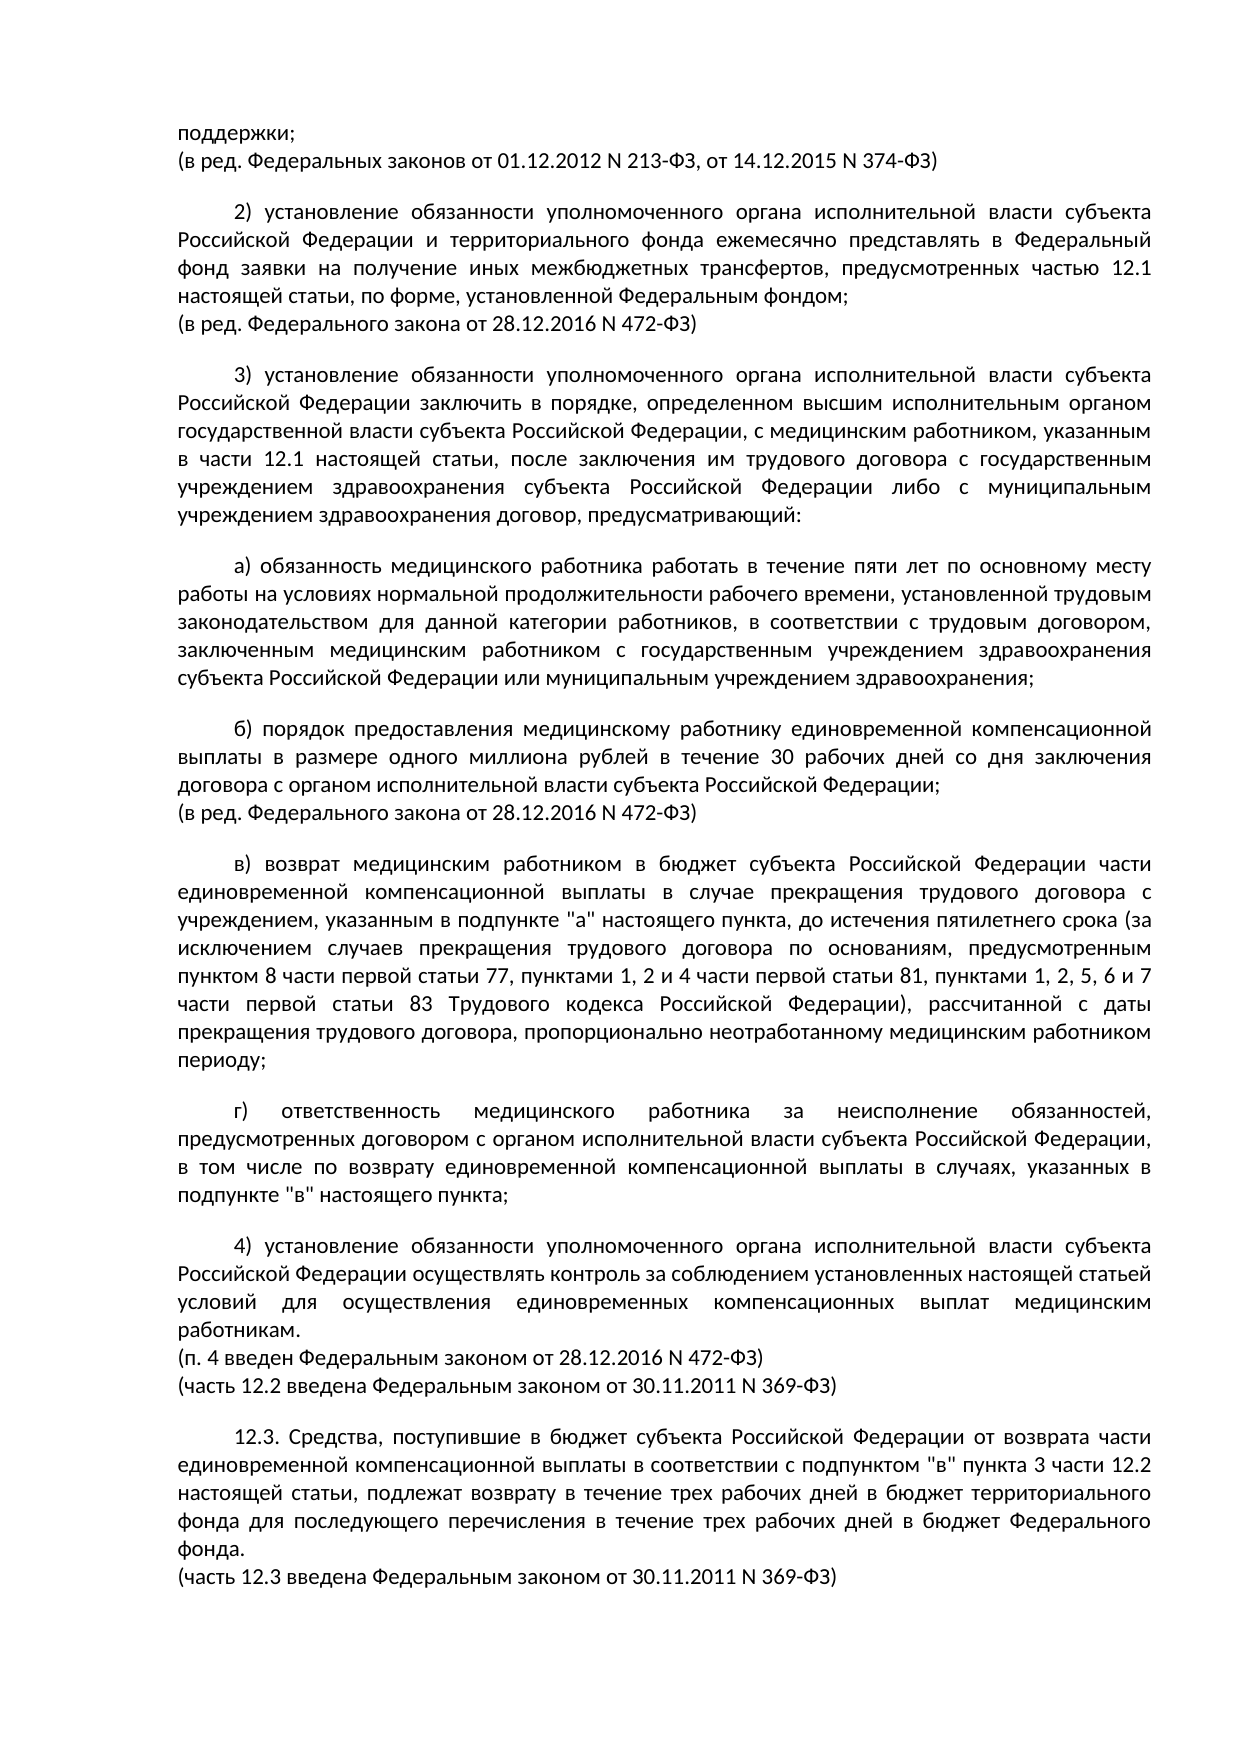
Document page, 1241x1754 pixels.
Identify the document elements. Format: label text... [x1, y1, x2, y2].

text г) ответственность медицинского работника за неисполнение обязанностей, предусмотренных договором с органом исполнительной власти субъекта Российской Федерации, в том числе по возврату единовременной компенсационной выплаты в случаях, указанных в подпункте "в" настоящего пункта; [177, 1096, 1152, 1208]
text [177, 118, 1152, 146]
text 12.3. Средства, поступившие в бюджет субъекта Российской Федерации от возврата части единовременной компенсационной выплаты в соответствии с подпунктом "в" пункта 3 части 12.2 настоящей статьи, подлежат возврату в течение трех рабочих дней в бюджет территориального фонда для последующего перечисления в течение трех рабочих дней в бюджет Федерального фонда. [177, 1422, 1152, 1562]
text (часть 12.3 введена Федеральным законом от 30.11.2011 N 369-ФЗ) [177, 1562, 1152, 1590]
text (часть 12.2 введена Федеральным законом от 30.11.2011 N 369-ФЗ) [177, 1371, 1152, 1399]
text а) обязанность медицинского работника работать в течение пяти лет по основному месту работы на условиях нормальной продолжительности рабочего времени, установленной трудовым законодательством для данной категории работников, в соответствии с трудовым договором, заключенным медицинским работником с государственным учреждением здравоохранения субъекта Российской Федерации или муниципальным учреждением здравоохранения; [177, 551, 1152, 691]
text (в ред. Федерального закона от 28.12.2016 N 472-ФЗ) [177, 798, 1152, 826]
text (в ред. Федеральных законов от 01.12.2012 N 213-ФЗ, от 14.12.2015 N 374-ФЗ) [177, 146, 1152, 174]
text 4) установление обязанности уполномоченного органа исполнительной власти субъекта Российской Федерации осуществлять контроль за соблюдением установленных настоящей статьей условий для осуществления единовременных компенсационных выплат медицинским работникам. [177, 1231, 1152, 1343]
text 3) установление обязанности уполномоченного органа исполнительной власти субъекта Российской Федерации заключить в порядке, определенном высшим исполнительным органом государственной власти субъекта Российской Федерации, с медицинским работником, указанным в части 12.1 настоящей статьи, после заключения им трудового договора с государственным учреждением здравоохранения субъекта Российской Федерации либо с муниципальным учреждением здравоохранения договор, предусматривающий: [177, 360, 1152, 528]
text в) возврат медицинским работником в бюджет субъекта Российской Федерации части единовременной компенсационной выплаты в случае прекращения трудового договора с учреждением, указанным в подпункте "а" настоящего пункта, до истечения пятилетнего срока (за исключением случаев прекращения трудового договора по основаниям, предусмотренным пунктом 8 части первой статьи 77, пунктами 1, 2 и 4 части первой статьи 81, пунктами 1, 2, 5, 6 и 7 части первой статьи 83 Трудового кодекса Российской Федерации), рассчитанной с даты прекращения трудового договора, пропорционально неотработанному медицинским работником периоду; [177, 849, 1152, 1073]
text (в ред. Федерального закона от 28.12.2016 N 472-ФЗ) [177, 309, 1152, 337]
text 2) установление обязанности уполномоченного органа исполнительной власти субъекта Российской Федерации и территориального фонда ежемесячно представлять в Федеральный фонд заявки на получение иных межбюджетных трансфертов, предусмотренных частью 12.1 настоящей статьи, по форме, установленной Федеральным фондом; [177, 197, 1152, 309]
text б) порядок предоставления медицинскому работнику единовременной компенсационной выплаты в размере одного миллиона рублей в течение 30 рабочих дней со дня заключения договора с органом исполнительной власти субъекта Российской Федерации; [177, 714, 1152, 798]
text (п. 4 введен Федеральным законом от 28.12.2016 N 472-ФЗ) [177, 1343, 1152, 1371]
